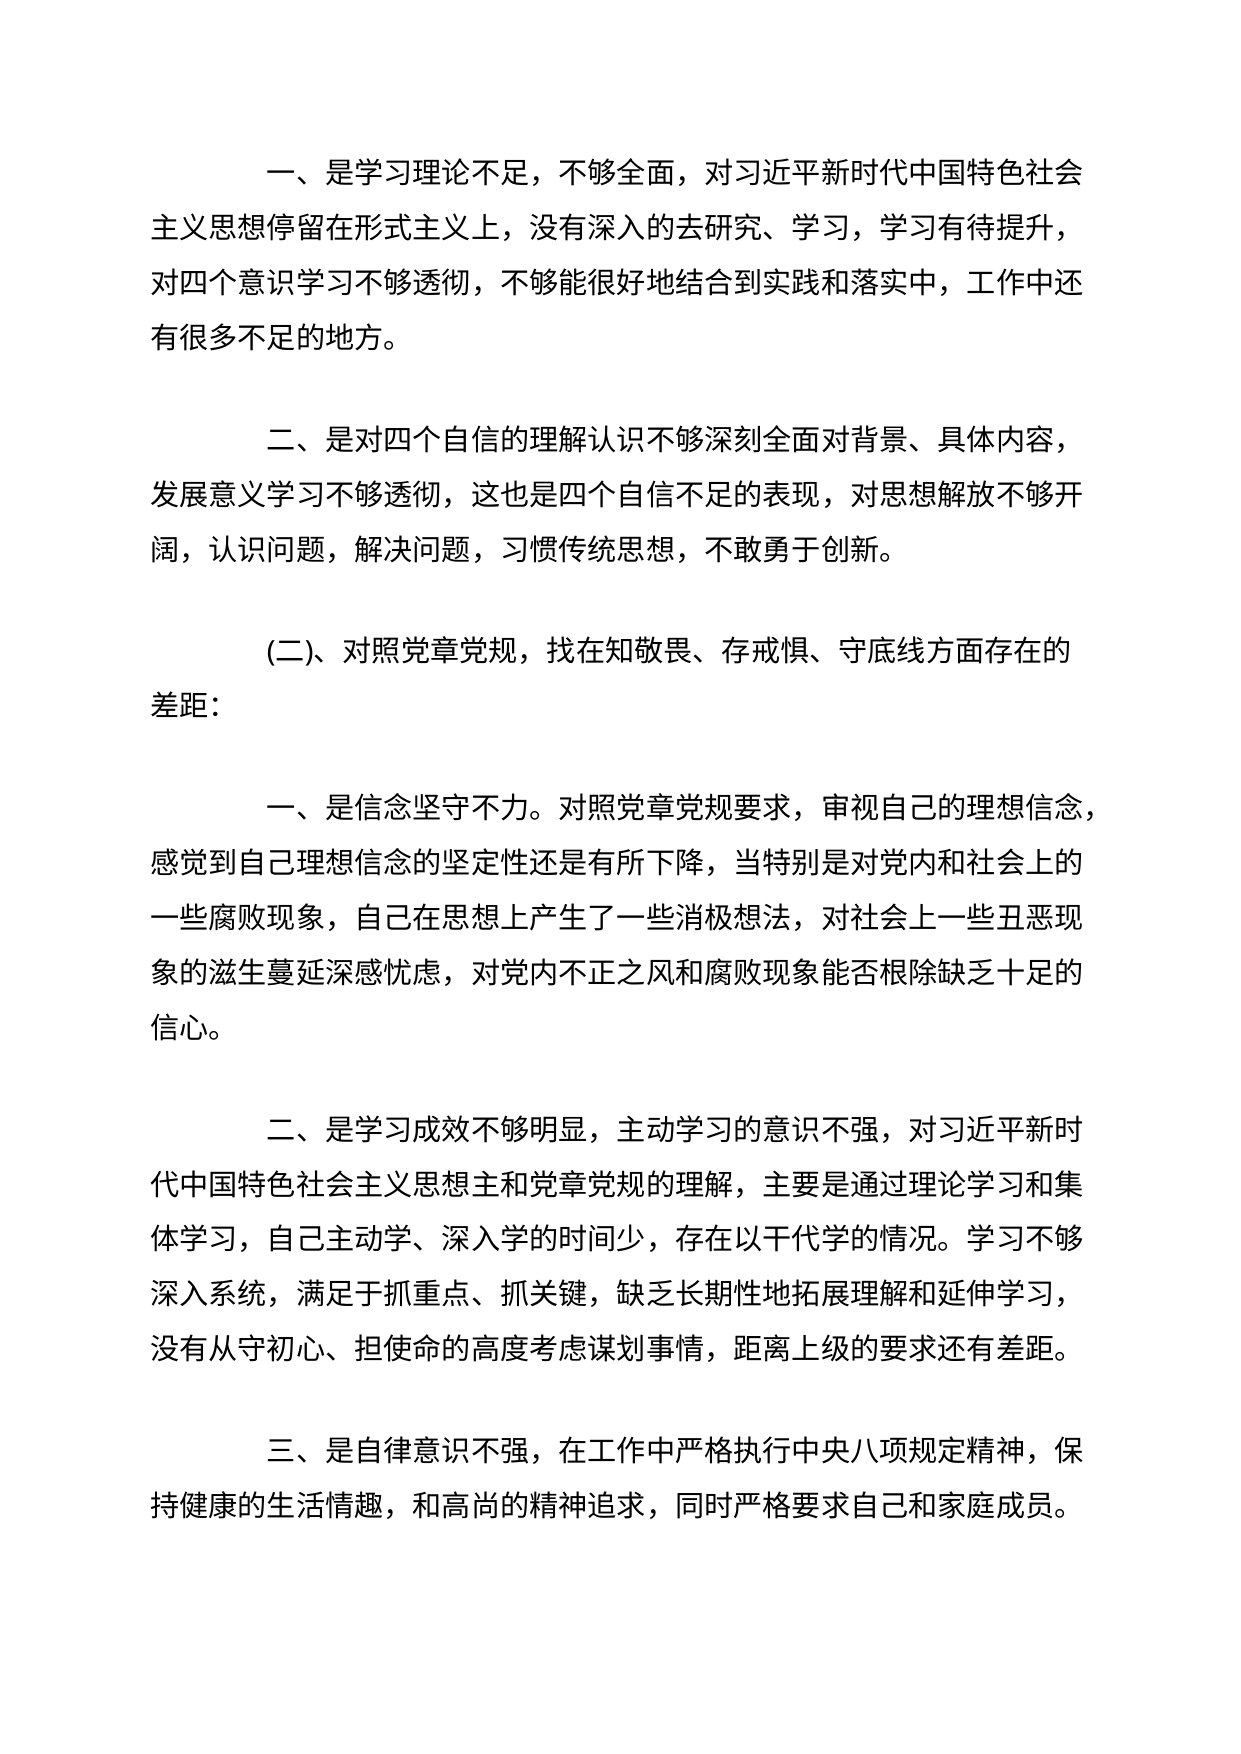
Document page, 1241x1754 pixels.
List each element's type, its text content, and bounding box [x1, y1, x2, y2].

text 二、是学习成效不够明显，主动学习的意识不强，对习近平新时代中国特色社会主义思想主和党章党规的理解，主要是通过理论学习和集体学习，自己主动学、深入学的时间少，存在以干代学的情况。学习不够深入系统，满足于抓重点、抓关键，缺乏长期性地拓展理解和延伸学习，没有从守初心、担使命的高度考虑谋划事情，距离上级的要求还有差距。 [150, 1106, 1090, 1368]
text 三、是自律意识不强，在工作中严格执行中央八项规定精神，保持健康的生活情趣，和高尚的精神追求，同时严格要求自己和家庭成员。 [150, 1427, 1090, 1525]
text (二)、对照党章党规，找在知敬畏、存戒惧、守底线方面存在的差距： [150, 628, 1090, 725]
text 一、是信念坚守不力。对照党章党规要求，审视自己的理想信念，感觉到自己理想信念的坚定性还是有所下降，当特别是对党内和社会上的一些腐败现象，自己在思想上产生了一些消极想法，对社会上一些丑恶现象的滋生蔓延深感忧虑，对党内不正之风和腐败现象能否根除缺乏十足的信心。 [150, 785, 1090, 1047]
text 一、是学习理论不足，不够全面，对习近平新时代中国特色社会主义思想停留在形式主义上，没有深入的去研究、学习，学习有待提升，对四个意识学习不够透彻，不够能很好地结合到实践和落实中，工作中还有很多不足的地方。 [150, 150, 1090, 357]
text 二、是对四个自信的理解认识不够深刻全面对背景、具体内容，发展意义学习不够透彻，这也是四个自信不足的表现，对思想解放不够开阔，认识问题，解决问题，习惯传统思想，不敢勇于创新。 [150, 416, 1090, 568]
